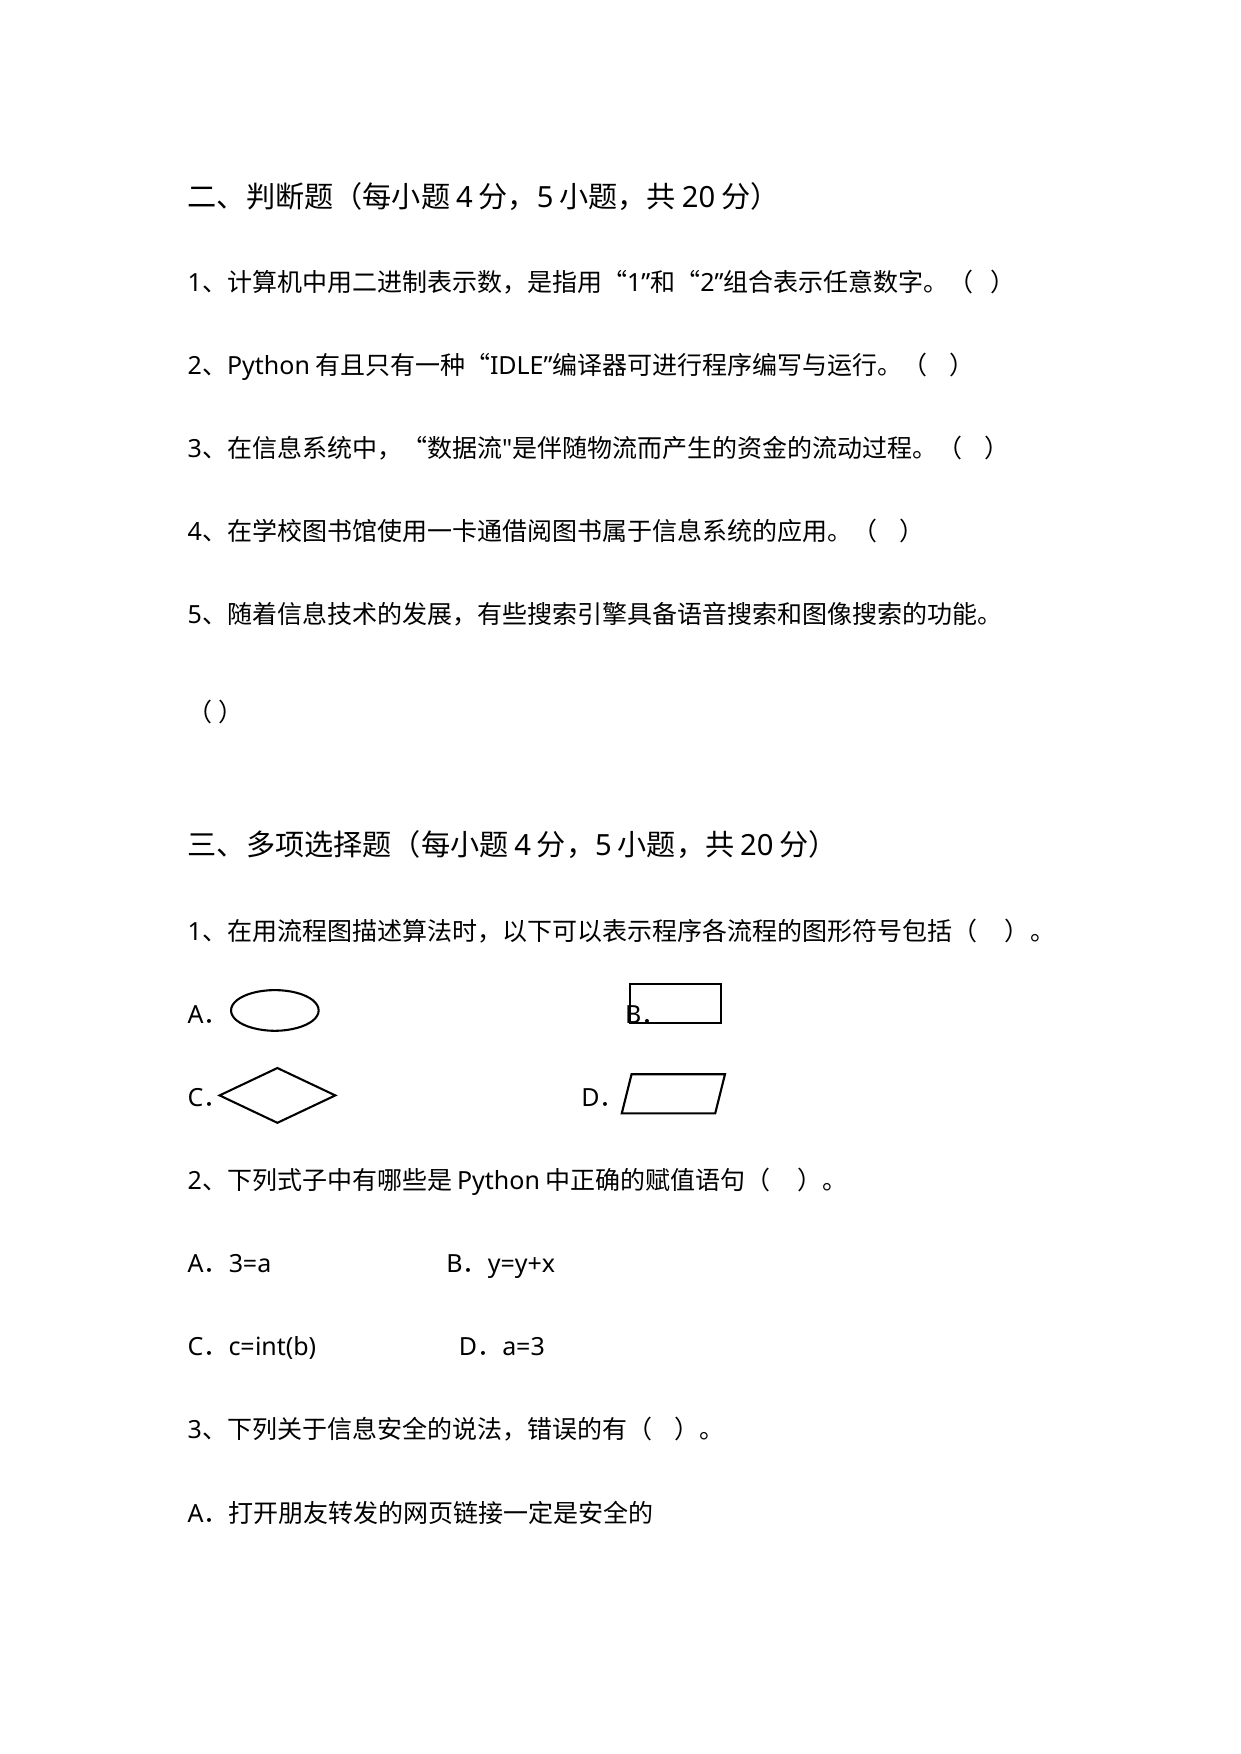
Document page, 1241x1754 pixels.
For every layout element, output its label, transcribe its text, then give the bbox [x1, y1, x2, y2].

list 三、多项选择题（每小题4分，5小题，共20分） [187, 811, 1053, 876]
text 1、在用流程图描述算法时，以下可以表示程序各流程的图形符号包括（ ）。 [187, 897, 1053, 962]
list 1、计算机中用二进制表示数，是指用“1”和“2”组合表示任意数字。（ ） [187, 248, 1053, 313]
text 二、判断题（每小题4分，5小题，共20分） [187, 162, 1053, 227]
list 4、在学校图书馆使用一卡通借阅图书属于信息系统的应用。（ ） [187, 497, 1053, 562]
text C． D． [187, 1063, 1053, 1128]
text A．3=a B．y=y+x [187, 1229, 1053, 1294]
text 2、下列式子中有哪些是Python中正确的赋值语句（ ）。 [187, 1146, 1053, 1211]
text C．c=int(b) D．a=3 [187, 1312, 1053, 1377]
text 3、下列关于信息安全的说法，错误的有（ ）。 [187, 1396, 1053, 1461]
list 2、Python有且只有一种“IDLE”编译器可进行程序编写与运行。（ ） [187, 331, 1053, 396]
list 5、随着信息技术的发展，有些搜索引擎具备语音搜索和图像搜索的功能。（ ） [187, 581, 1053, 743]
list 3、在信息系统中，“数据流"是伴随物流而产生的资金的流动过程。（ ） [187, 414, 1053, 479]
text A． B． [187, 980, 1053, 1045]
text A．打开朋友转发的网页链接一定是安全的 [187, 1479, 1053, 1544]
